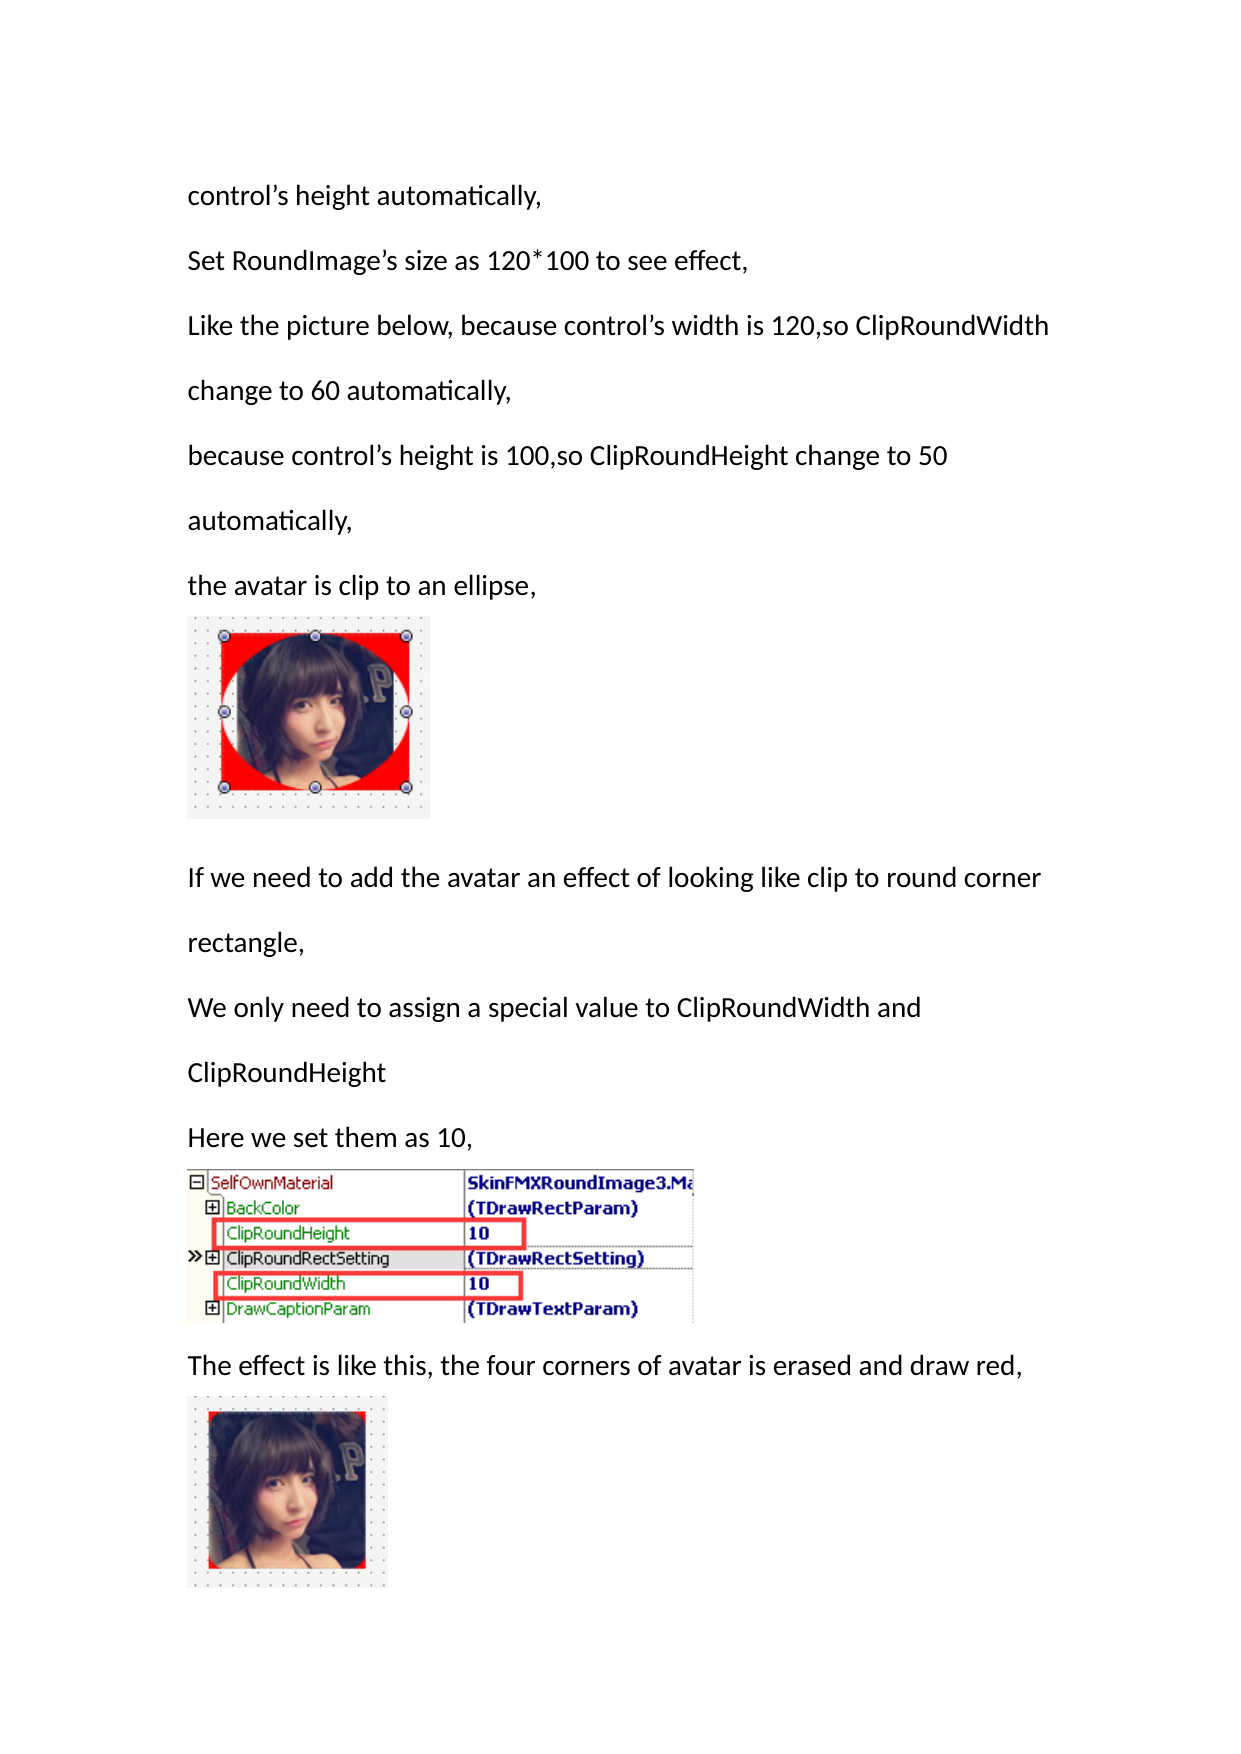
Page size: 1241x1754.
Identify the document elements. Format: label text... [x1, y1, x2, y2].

text Set RoundImage’s size as 120*100 to see effect, [187, 227, 1053, 292]
text The effect is like this, the four corners of avatar is erased and draw red, [187, 1332, 1053, 1397]
text We only need to assign a special value to ClipRoundWidth and ClipRoundHeight [187, 974, 1053, 1104]
text because control’s height is 100,so ClipRoundHeight change to 50 automatically, [187, 422, 1053, 552]
picture [187, 1169, 694, 1323]
text If we need to add the avatar an effect of looking like clip to round corner rectangle, [187, 844, 1053, 974]
text Like the picture below, because control’s width is 120,so ClipRoundWidth change to 60 automatically, [187, 292, 1053, 422]
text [187, 162, 1053, 227]
picture [187, 616, 430, 819]
picture [187, 1396, 388, 1588]
text the avatar is clip to an ellipse, [187, 552, 1053, 617]
text Here we set them as 10, [187, 1104, 1053, 1169]
